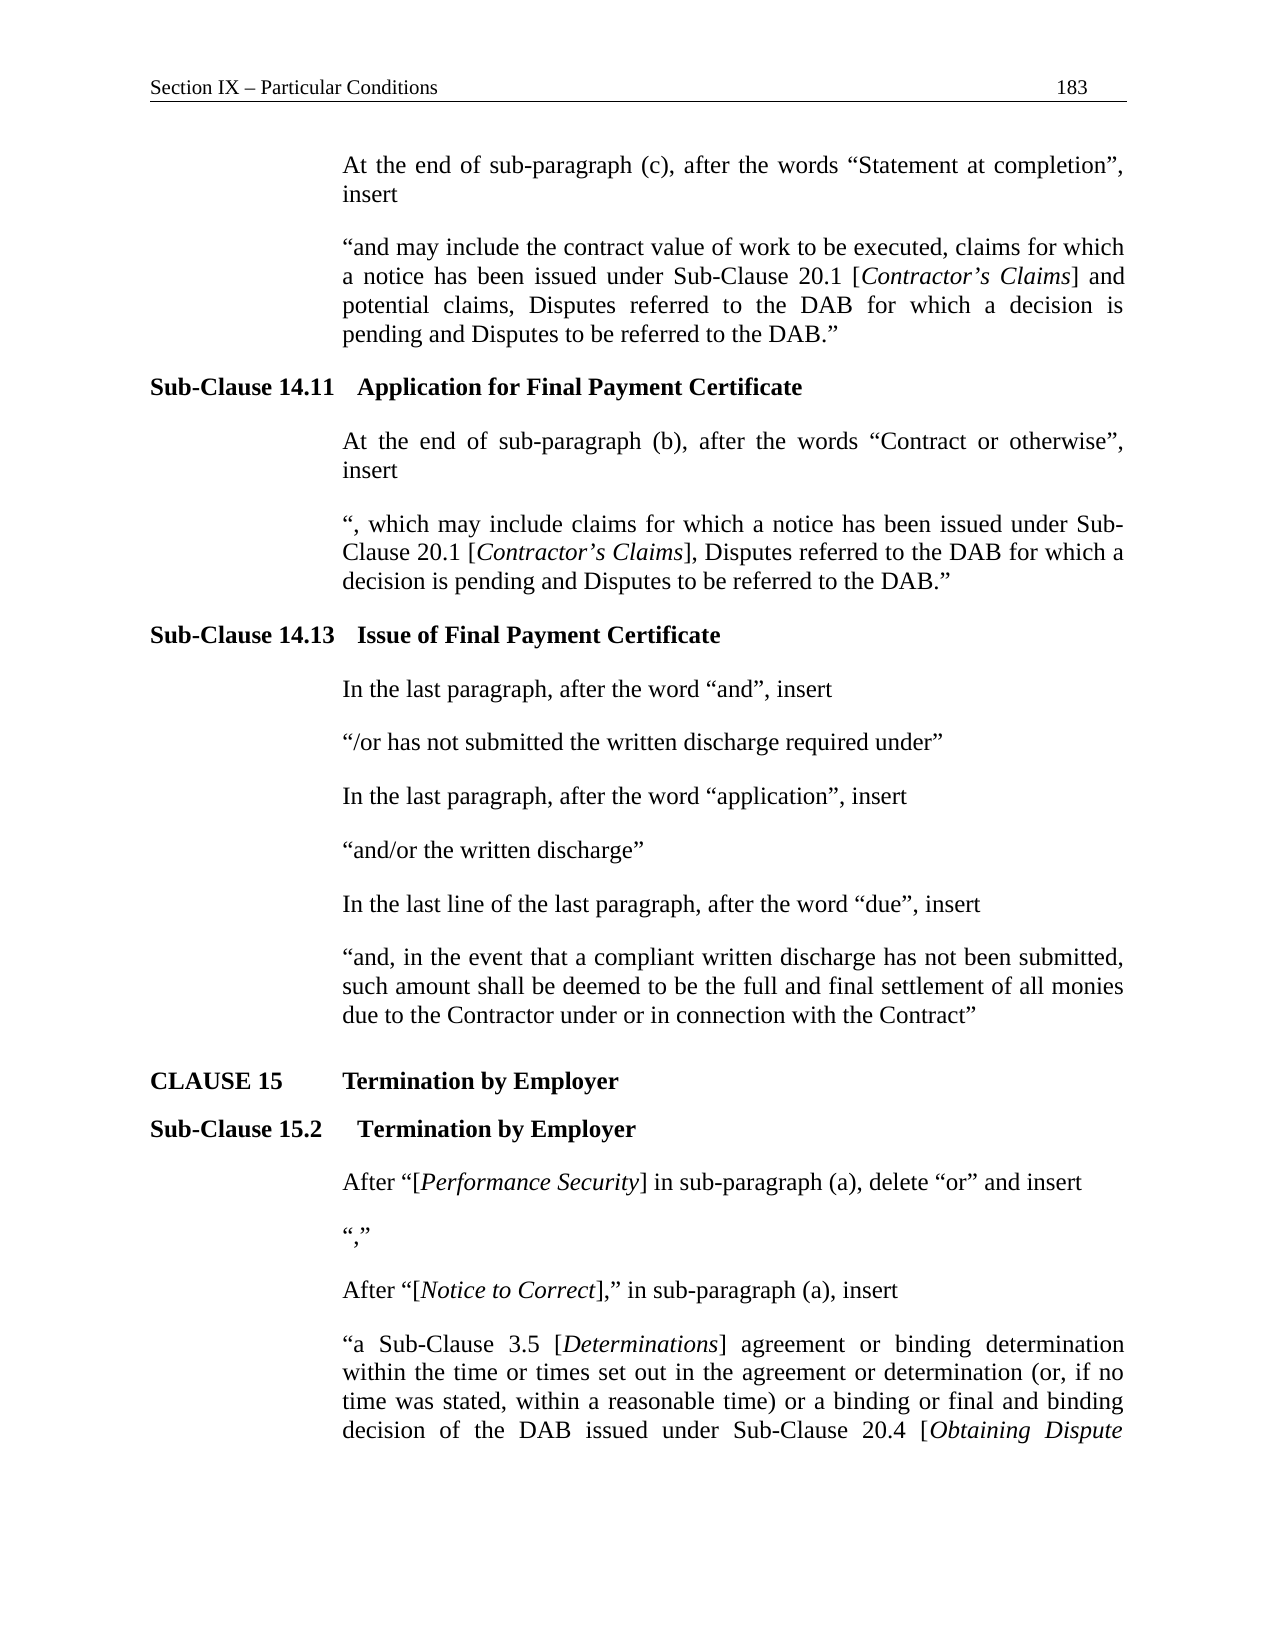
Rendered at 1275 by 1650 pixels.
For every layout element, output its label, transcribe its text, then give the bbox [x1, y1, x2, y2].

text “and may include the contract value of work to be executed, claims for which a notice has been issued under Sub-Clause 20.1 [Contractor’s Claims] and potential claims, Disputes referred to the DAB for which a decision is pending and Disputes to be referred to the DAB.” [150, 232, 1125, 347]
text Sub-Clause 14.11 Application for Final Payment Certificate [150, 372, 1125, 401]
text CLAUSE 15 Termination by Employer [150, 1066, 1125, 1095]
text “and/or the written discharge” [150, 835, 1125, 864]
text In the last line of the last paragraph, after the word “due”, insert [150, 889, 1125, 917]
text “, which may include claims for which a notice has been issued under Sub-Clause 20.1 [Contractor’s Claims], Disputes referred to the DAB for which a decision is pending and Disputes to be referred to the DAB.” [150, 509, 1125, 595]
text After “[Notice to Correct],” in sub-paragraph (a), insert [150, 1275, 1125, 1304]
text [150, 1329, 1125, 1444]
text At the end of sub-paragraph (b), after the words “Contract or otherwise”, insert [150, 426, 1125, 484]
text At the end of sub-paragraph (c), after the words “Statement at completion”, insert [150, 150, 1125, 207]
text “,” [150, 1221, 1125, 1250]
text After “[Performance Security] in sub-paragraph (a), delete “or” and insert [150, 1167, 1125, 1196]
text Sub-Clause 15.2 Termination by Employer [150, 1114, 1125, 1142]
text “and, in the event that a compliant written discharge has not been submitted, such amount shall be deemed to be the full and final settlement of all monies due to the Contractor under or in connection with the Contract” [150, 942, 1125, 1029]
text In the last paragraph, after the word “and”, insert [150, 674, 1125, 702]
text “/or has not submitted the written discharge required under” [150, 727, 1125, 756]
text In the last paragraph, after the word “application”, insert [150, 781, 1125, 810]
text Sub-Clause 14.13 Issue of Final Payment Certificate [150, 620, 1125, 649]
